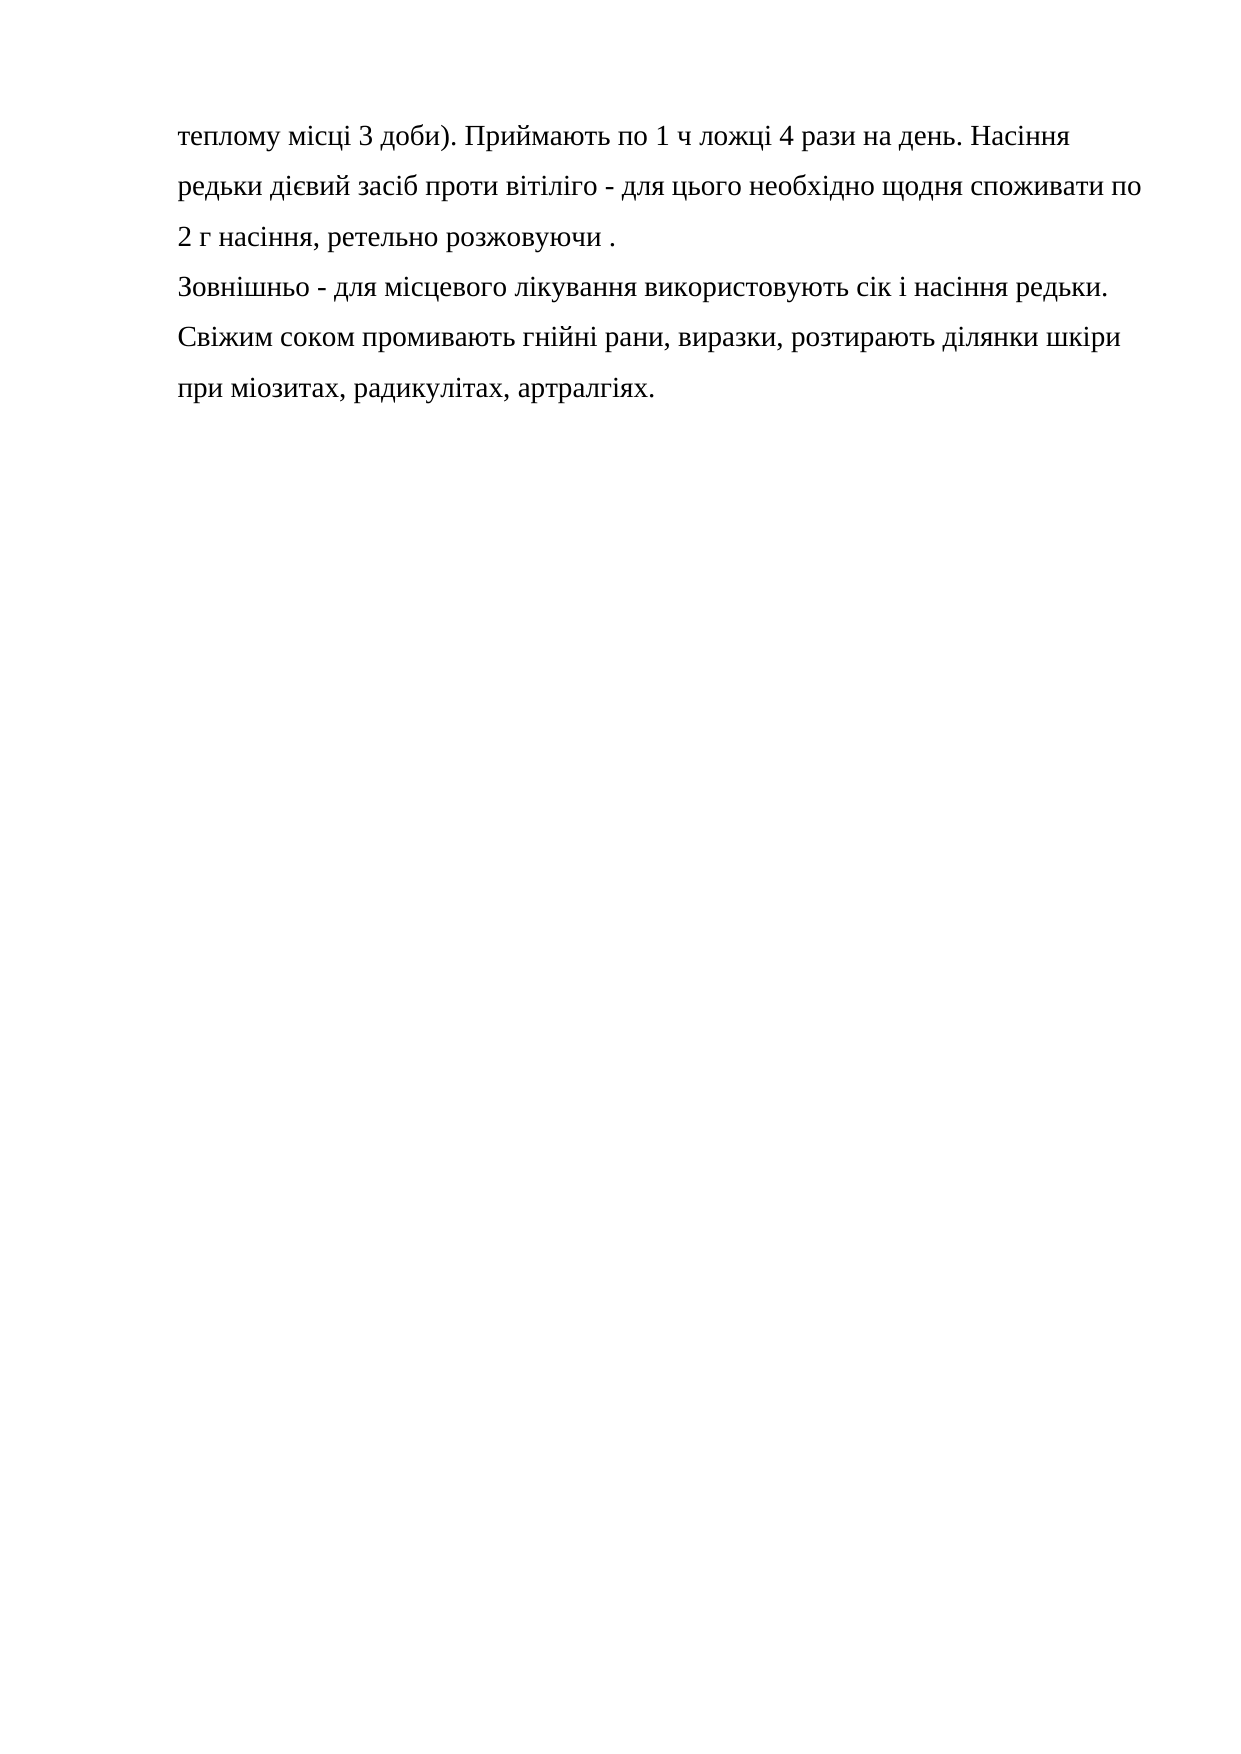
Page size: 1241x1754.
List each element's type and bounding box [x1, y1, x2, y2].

text [177, 118, 1152, 403]
